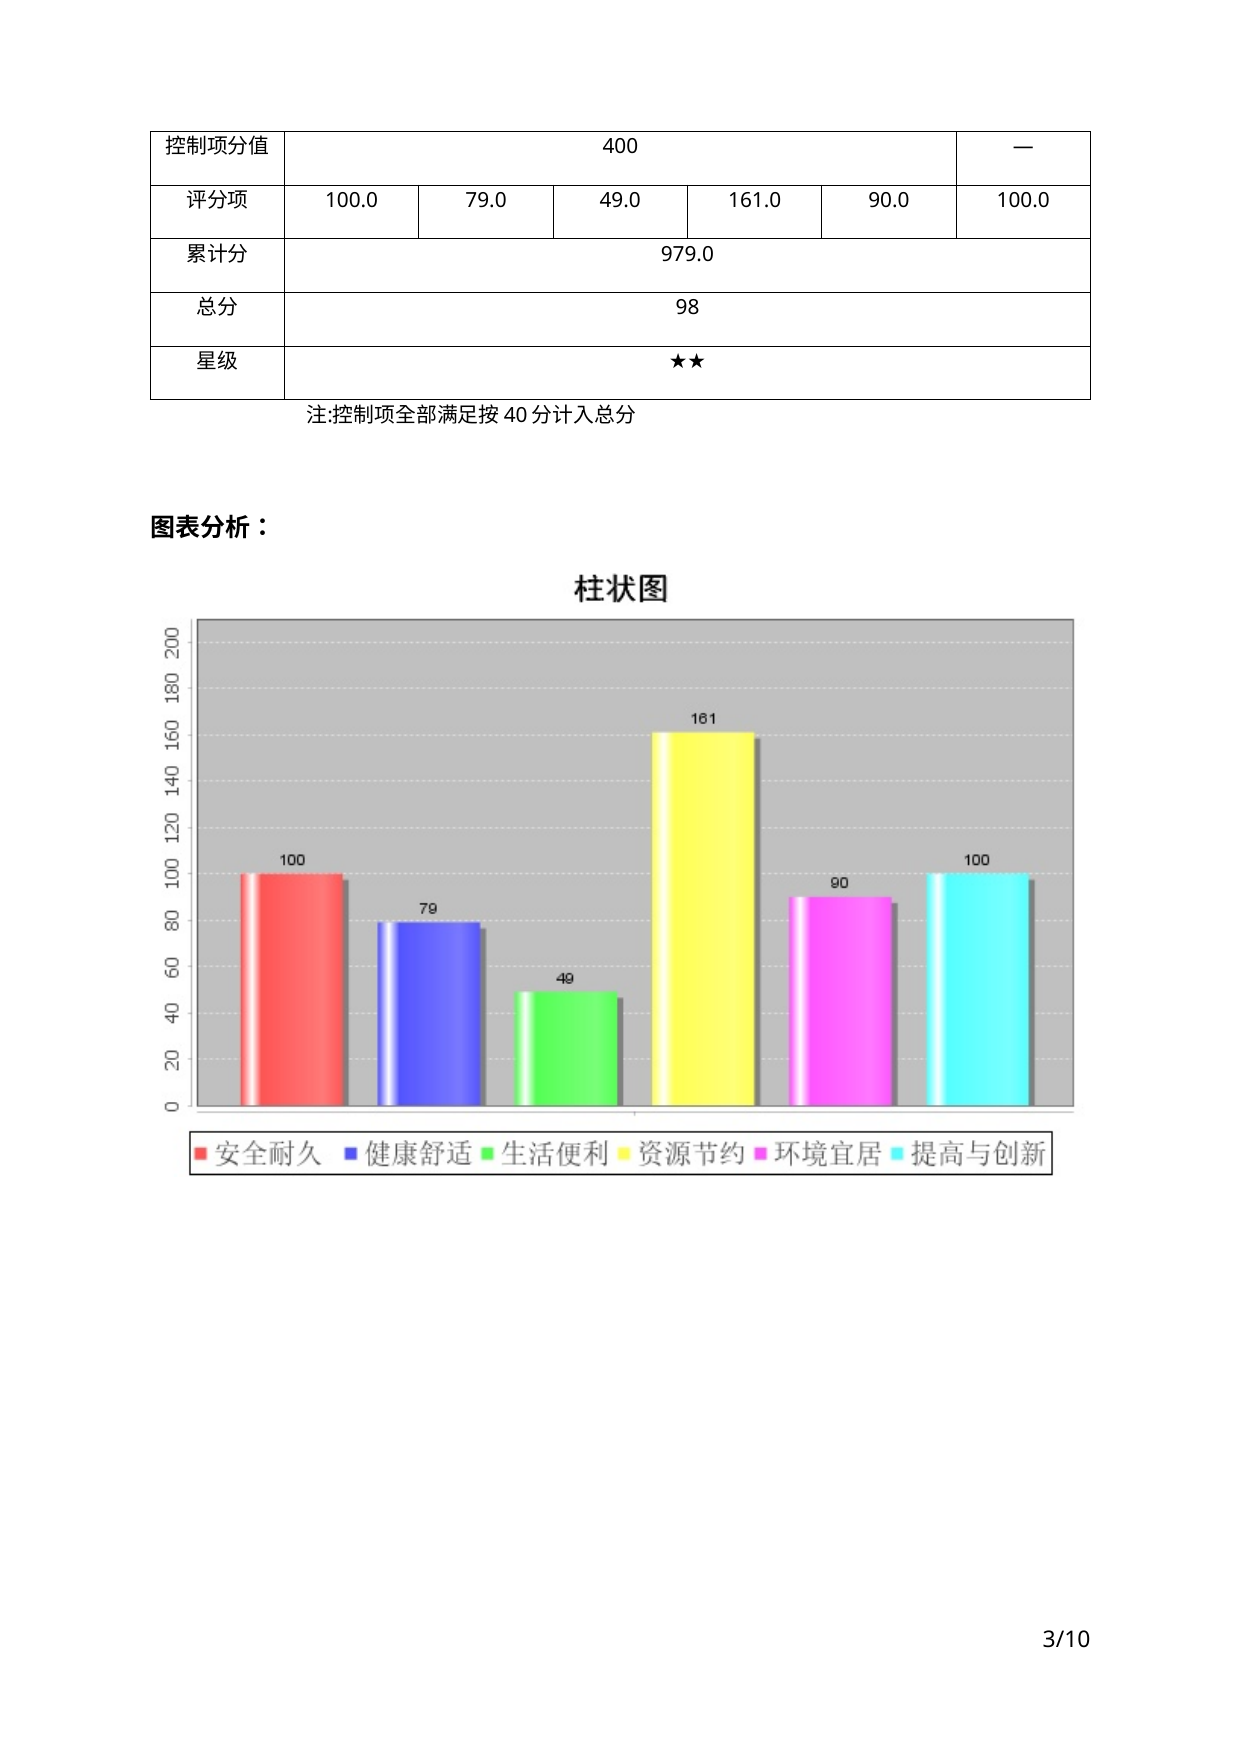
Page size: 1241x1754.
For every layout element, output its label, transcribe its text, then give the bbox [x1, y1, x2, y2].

text 注:控制项全部满足按40分计入总分 [306, 400, 1090, 428]
table_cell 100.0 [285, 186, 418, 238]
text 图表分析： [150, 510, 1090, 544]
table_cell ★★ [285, 347, 1090, 399]
table_cell 98 [285, 293, 1090, 346]
picture [150, 570, 1091, 1177]
table_cell 评分项 [151, 186, 284, 238]
table_cell — [957, 132, 1090, 184]
table_cell 累计分 [151, 239, 284, 292]
table_cell 400 [285, 132, 956, 184]
table_cell 100.0 [957, 186, 1090, 238]
table_cell 979.0 [285, 239, 1090, 292]
table_cell 79.0 [419, 186, 553, 238]
table_cell 控制项分值 [151, 132, 284, 184]
table_cell 星级 [151, 347, 284, 399]
table_cell 49.0 [554, 186, 687, 238]
table_cell 总分 [151, 293, 284, 346]
table_cell 161.0 [688, 186, 821, 238]
table_cell 90.0 [822, 186, 956, 238]
